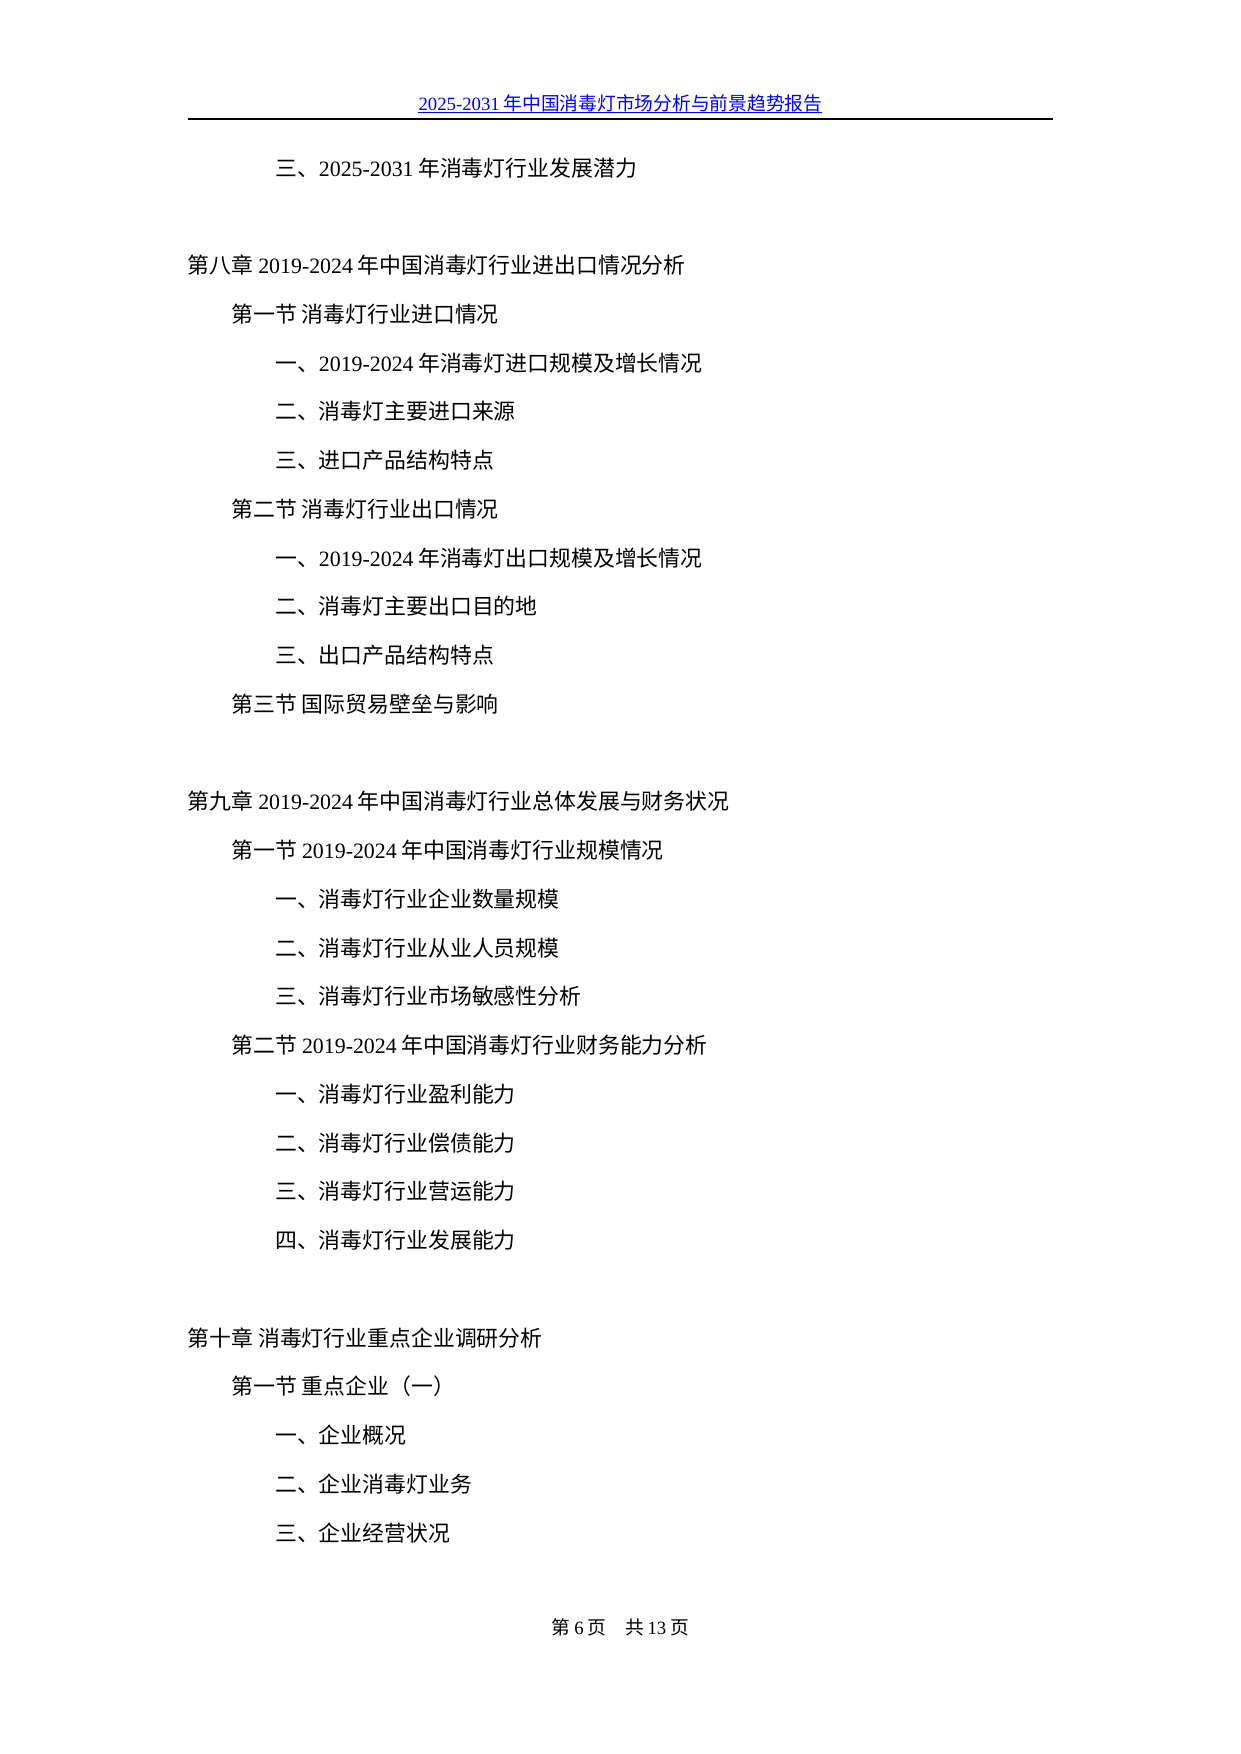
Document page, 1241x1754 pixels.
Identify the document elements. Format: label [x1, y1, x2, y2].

text [187, 150, 1053, 1548]
